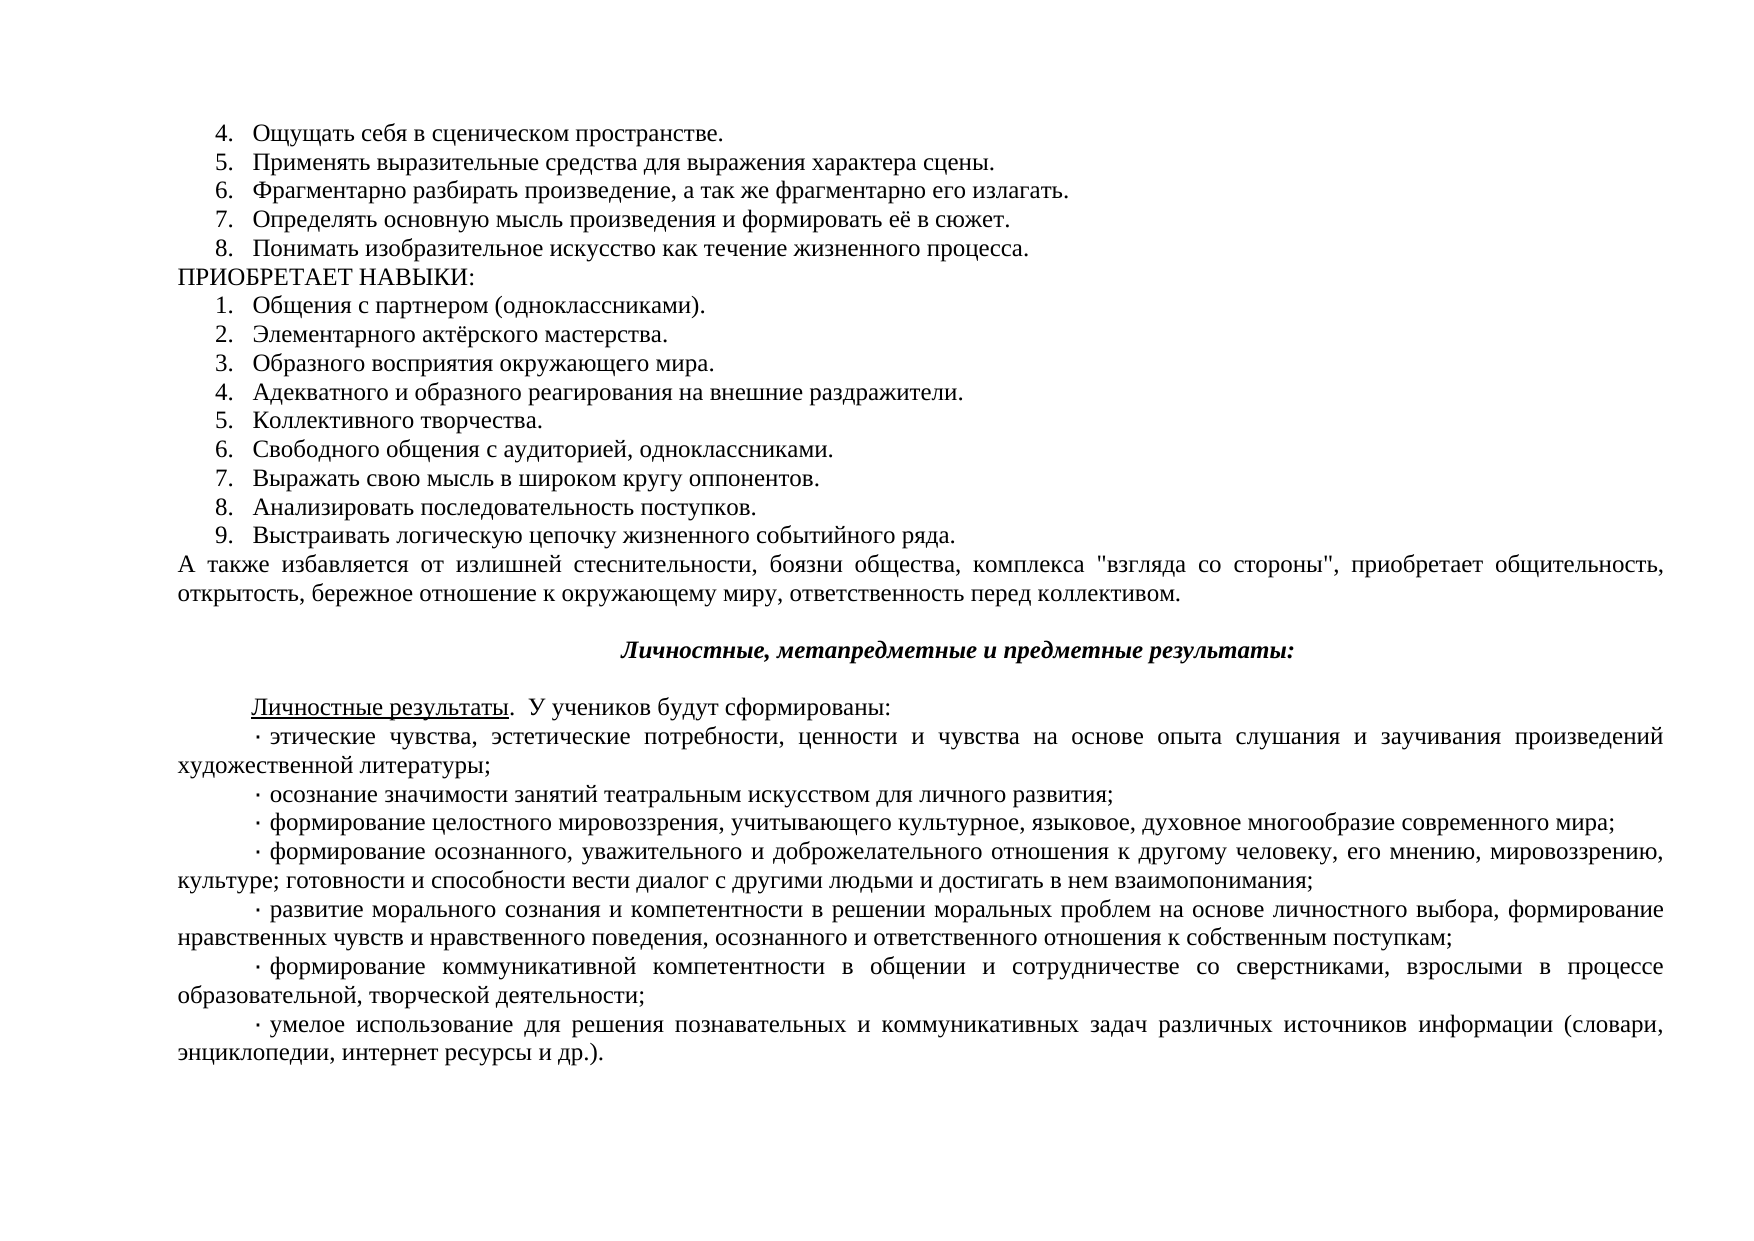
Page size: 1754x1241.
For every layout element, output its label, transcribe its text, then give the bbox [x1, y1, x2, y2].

text ۰этические чувства, эстетические потребности, ценности и чувства на основе опыта слушания и заучивания произведений художественной литературы; [177, 721, 1665, 779]
text ۰формирование коммуникативной компетентности в общении и сотрудничестве со сверстниками, взрослыми в процессе образовательной, творческой деятельности; [177, 951, 1665, 1009]
list Выстраивать логическую цепочку жизненного событийного ряда. [215, 521, 1665, 549]
list Понимать изобразительное искусство как течение жизненного процесса. [215, 233, 1665, 262]
list Общения с партнером (одноклассниками). [215, 291, 1665, 319]
list Применять выразительные средства для выражения характера сцены. [215, 147, 1665, 176]
list Анализировать последовательность поступков. [215, 492, 1665, 521]
list Фрагментарно разбирать произведение, а так же фрагментарно его излагать. [215, 176, 1665, 204]
text ۰формирование осознанного, уважительного и доброжелательного отношения к другому человеку, его мнению, мировоззрению, культуре; готовности и способности вести диалог с другими людьми и достигать в нем взаимопонимания; [177, 836, 1665, 894]
list Образного восприятия окружающего мира. [215, 348, 1665, 377]
list Свободного общения с аудиторией, одноклассниками. [215, 434, 1665, 463]
text ۰формирование целостного мировоззрения, учитывающего культурное, языковое, духовное многообразие современного мира; [177, 807, 1665, 836]
text ۰развитие морального сознания и компетентности в решении моральных проблем на основе личностного выбора, формирование нравственных чувств и нравственного поведения, осознанного и ответственного отношения к собственным поступкам; [177, 894, 1665, 951]
list Элементарного актёрского мастерства. [215, 319, 1665, 348]
text ۰умелое использование для решения познавательных и коммуникативных задач различных источников информации (словари, энциклопедии, интернет ресурсы и др.). [177, 1009, 1665, 1066]
text Личностные результаты. У учеников будут сформированы: [177, 692, 1665, 721]
list Ощущать себя в сценическом пространстве. [215, 118, 1665, 147]
list Коллективного творчества. [215, 406, 1665, 434]
list Определять основную мысль произведения и формировать её в сюжет. [215, 204, 1665, 233]
text А также избавляется от излишней стеснительности, боязни общества, комплекса "взгляда со стороны", приобретает общительность, открытость, бережное отношение к окружающему миру, ответственность перед коллективом. [177, 549, 1665, 607]
text ۰осознание значимости занятий театральным искусством для личного развития; [177, 779, 1665, 807]
list Адекватного и образного реагирования на внешние раздражители. [215, 377, 1665, 406]
text Личностные, метапредметные и предметные результаты: [177, 635, 1665, 664]
list Выражать свою мысль в широком кругу оппонентов. [215, 463, 1665, 492]
text ПРИОБРЕТАЕТ НАВЫКИ: [177, 262, 1665, 291]
